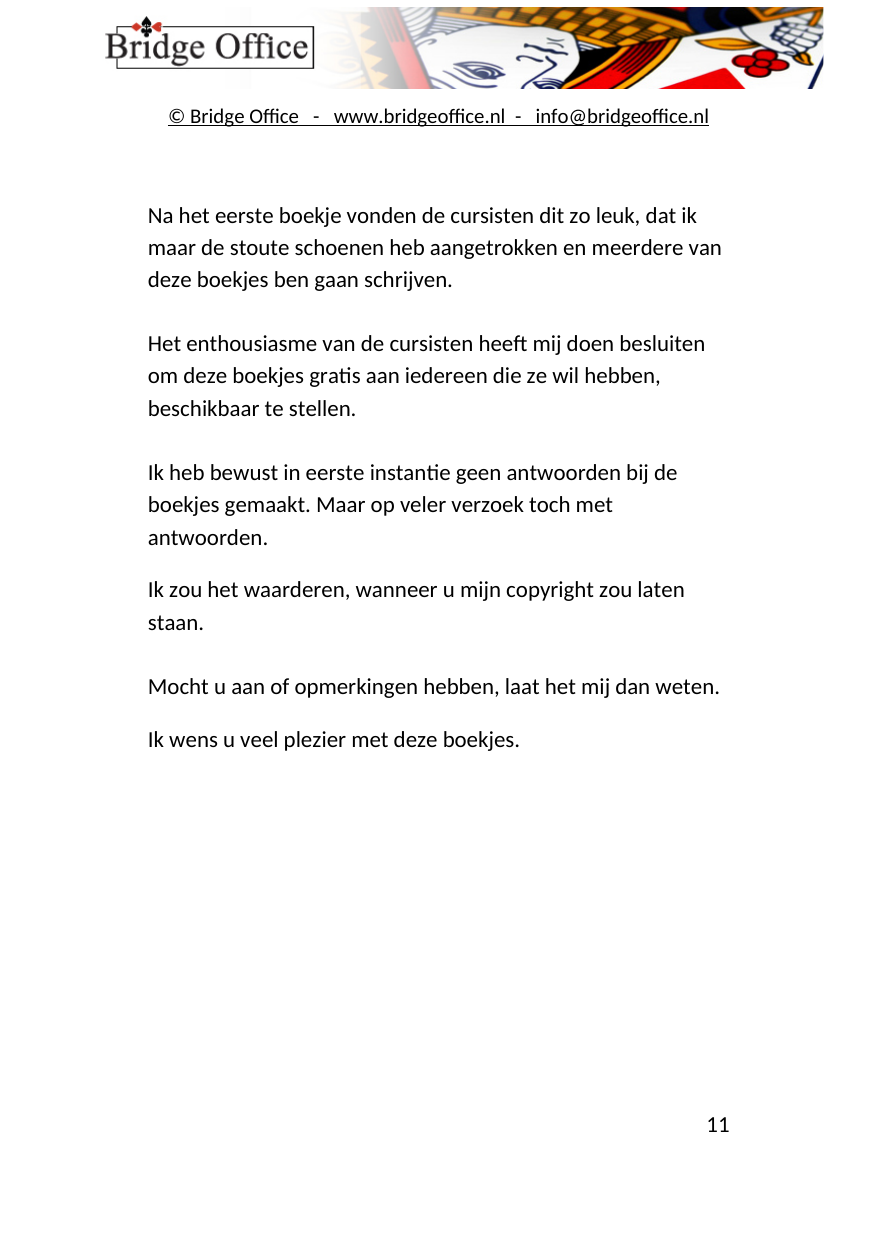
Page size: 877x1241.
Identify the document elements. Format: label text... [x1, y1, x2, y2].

text Ik zou het waarderen, wanneer u mijn copyright zou laten staan. Mocht u aan of opmerkingen hebben, laat het mij dan weten. [148, 576, 729, 700]
text Na het eerste boekje vonden de cursisten dit zo leuk, dat ik maar de stoute schoenen heb aangetrokken en meerdere van deze boekjes ben gaan schrijven. Het enthousiasme van de cursisten heeft mij doen besluiten om deze boekjes gratis aan iedereen die ze wil hebben, beschikbaar te stellen. Ik heb bewust in eerste instantie geen antwoorden bij de boekjes gemaakt. Maar op veler verzoek toch met antwoorden. [148, 201, 729, 551]
picture [78, 7, 824, 89]
text Ik wens u veel plezier met deze boekjes. [148, 725, 729, 785]
